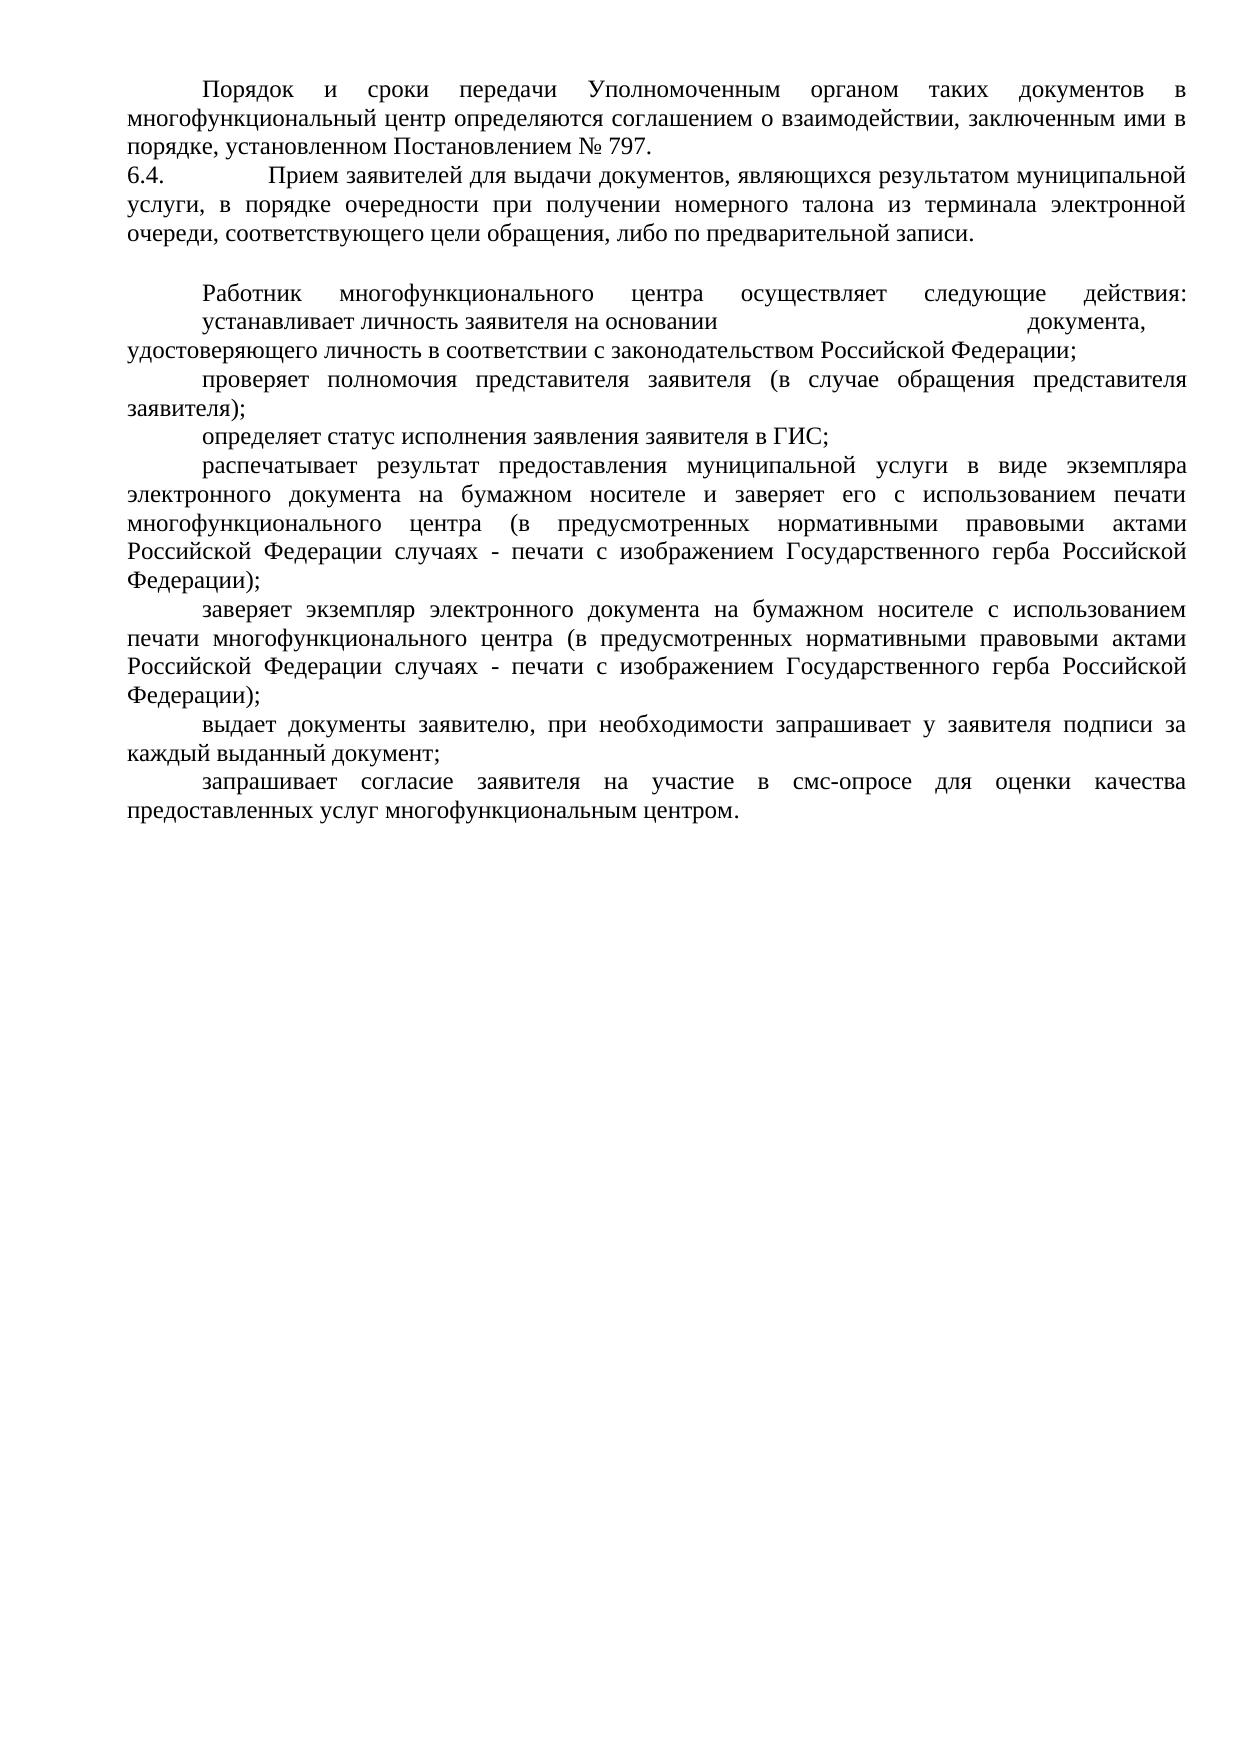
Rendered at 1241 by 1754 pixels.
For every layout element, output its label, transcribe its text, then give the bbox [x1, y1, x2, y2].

text распечатывает результат предоставления муниципальной услуги в виде экземпляра электронного документа на бумажном носителе и заверяет его с использованием печати многофункционального центра (в предусмотренных нормативными правовыми актами Российской Федерации случаях - печати с изображением Государственного герба Российской Федерации); [127, 450, 1187, 594]
text Порядок и сроки передачи Уполномоченным органом таких документов в многофункциональный центр определяются соглашением о взаимодействии, заключенным ими в порядке, установленном Постановлением № 797. [127, 74, 1187, 160]
text определяет статус исполнения заявления заявителя в ГИС; [127, 421, 1187, 450]
text Работник многофункционального центра осуществляет следующие действия: устанавливает личность заявителя на основании документа, [202, 278, 1187, 335]
text удостоверяющего личность в соответствии с законодательством Российской Федерации; [127, 335, 1187, 364]
list Прием заявителей для выдачи документов, являющихся результатом муниципальной услуги, в порядке очередности при получении номерного талона из терминала электронной очереди, соответствующего цели обращения, либо по предварительной записи. [127, 160, 1187, 246]
text проверяет полномочия представителя заявителя (в случае обращения представителя заявителя); [127, 364, 1187, 421]
text запрашивает согласие заявителя на участие в смс-опросе для оценки качества предоставленных услуг многофункциональным центром. [127, 766, 1187, 824]
text заверяет экземпляр электронного документа на бумажном носителе с использованием печати многофункционального центра (в предусмотренных нормативными правовыми актами Российской Федерации случаях - печати с изображением Государственного герба Российской Федерации); [127, 594, 1187, 709]
text выдает документы заявителю, при необходимости запрашивает у заявителя подписи за каждый выданный документ; [127, 709, 1187, 766]
